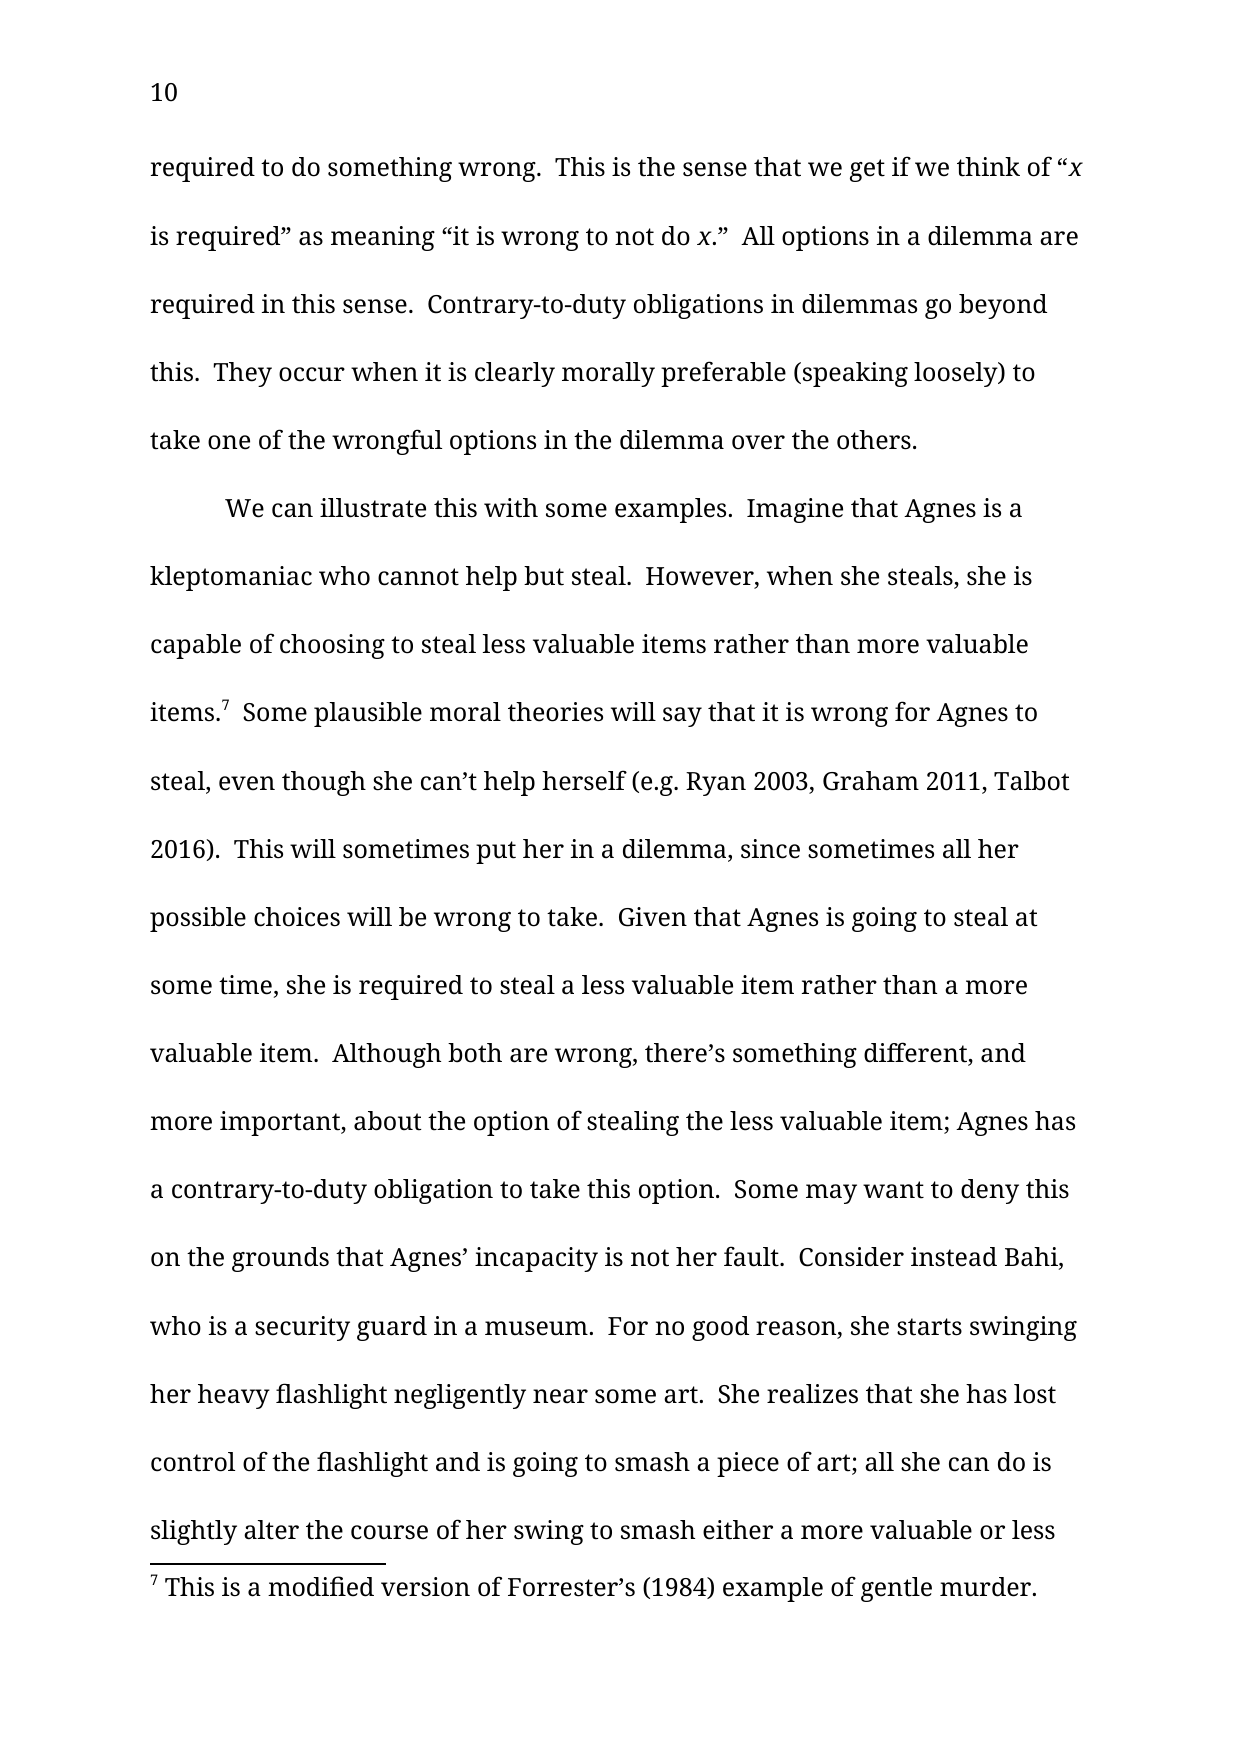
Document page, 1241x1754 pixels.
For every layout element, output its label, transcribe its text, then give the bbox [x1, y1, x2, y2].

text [150, 491, 1090, 1547]
text Multi-ranking approaches can issue the proper outputs about wrongness and permissibility in dilemmas. But they run into difficulties with another important sort of deontic output: contrary-to-duty obligations. An agent in a dilemma has a contrary-to-duty obligation when they are required to take one of the available options over another, even though all options are wrong. To be clear, there’s a sense in which agents in dilemmas are always required to do something wrong. This is the sense that we get if we think of “x is required” as meaning “it is wrong to not do x.” All options in a dilemma are required in this sense. Contrary-to-duty obligations in dilemmas go beyond this. They occur when it is clearly morally preferable (speaking loosely) to take one of the wrongful options in the dilemma over the others. [150, 150, 1090, 457]
